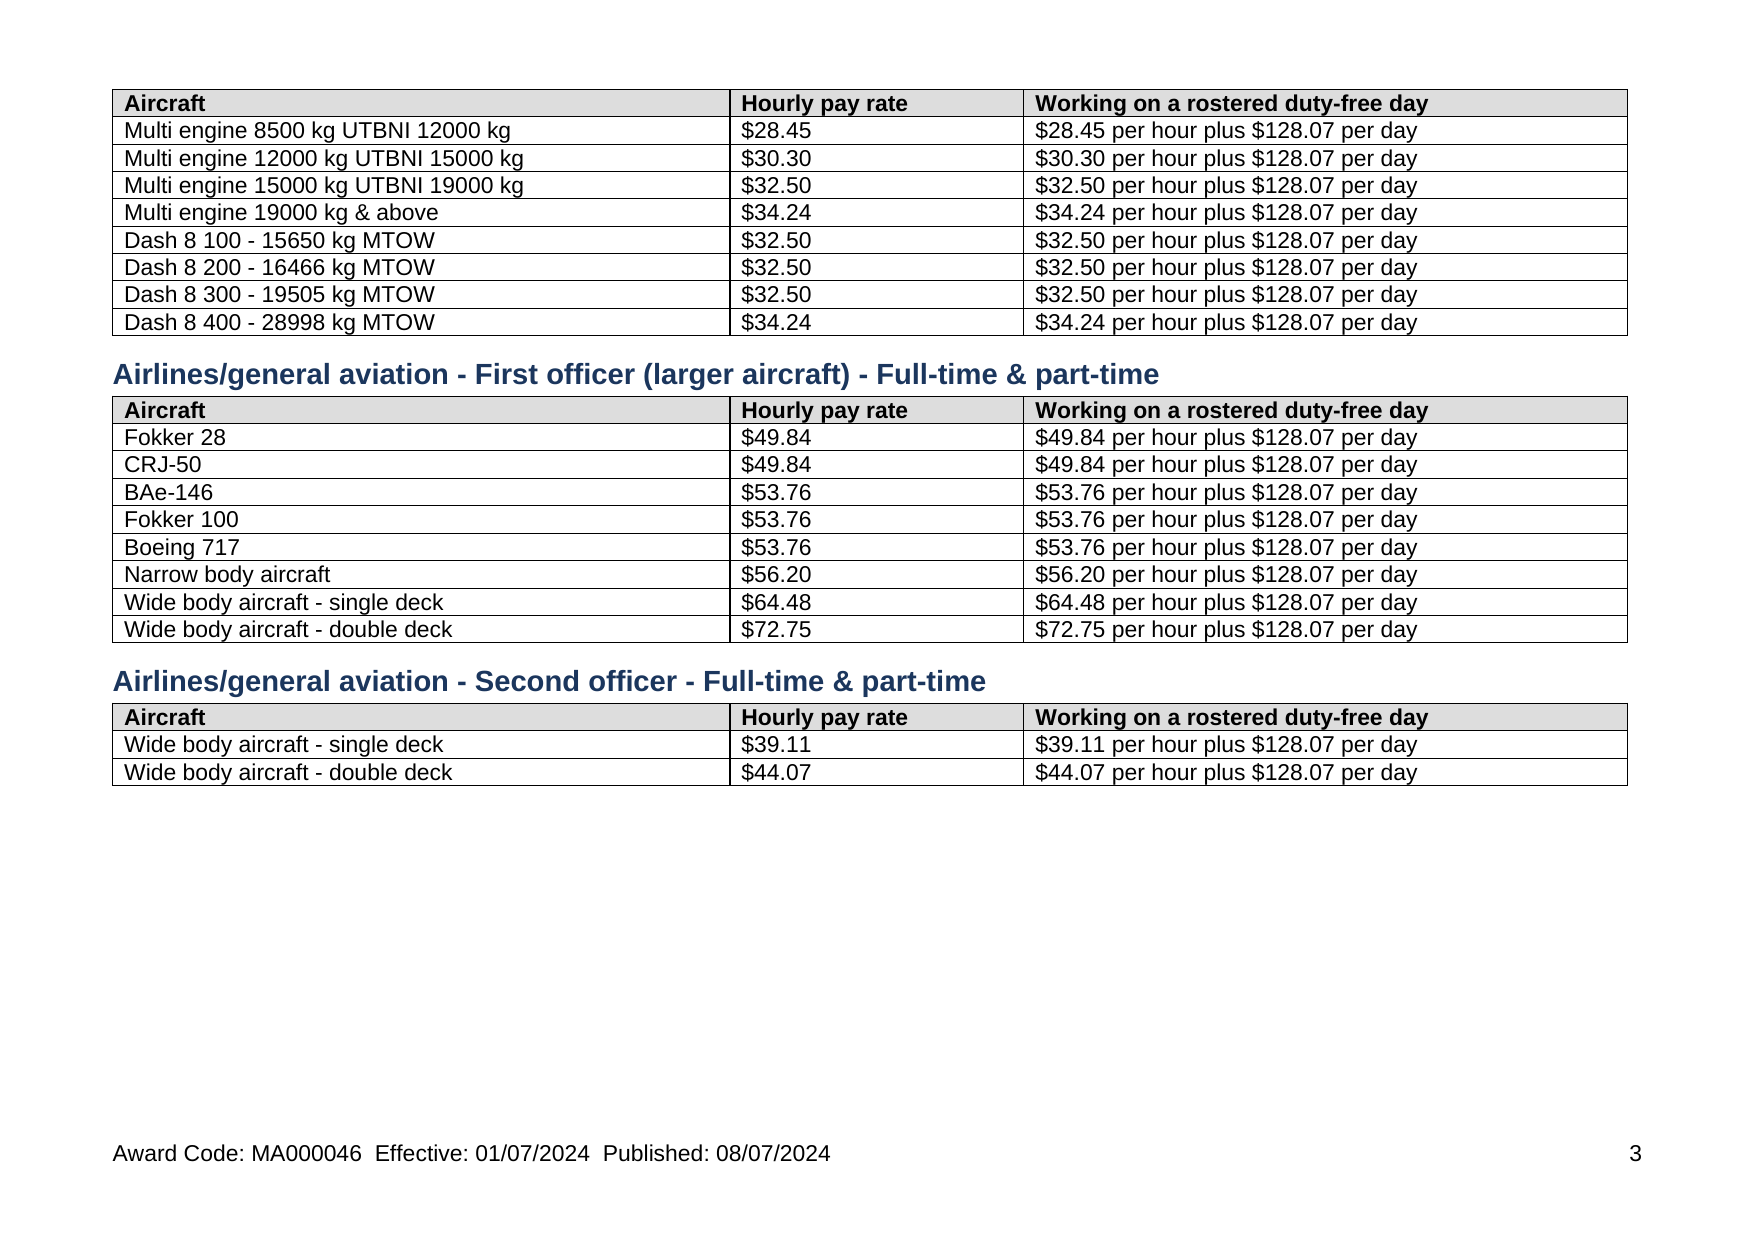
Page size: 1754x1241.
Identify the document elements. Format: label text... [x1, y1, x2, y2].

table_cell Fokker 100 [113, 506, 729, 533]
table_cell $49.84 per hour plus $128.07 per day [1024, 451, 1627, 478]
table_cell $53.76 per hour plus $128.07 per day [1024, 479, 1627, 505]
table_cell $28.45 per hour plus $128.07 per day [1024, 117, 1627, 143]
table_cell $32.50 [731, 281, 1023, 308]
table_cell $49.84 [731, 424, 1023, 450]
table_cell Dash 8 100 - 15650 kg MTOW [113, 227, 729, 253]
table_cell $72.75 [731, 616, 1023, 642]
table_header Hourly pay rate [731, 397, 1023, 423]
table_cell $53.76 per hour plus $128.07 per day [1024, 506, 1627, 533]
table_cell $28.45 [731, 117, 1023, 143]
table_cell $49.84 per hour plus $128.07 per day [1024, 424, 1627, 450]
table_header Aircraft [113, 90, 729, 116]
table_cell Dash 8 300 - 19505 kg MTOW [113, 281, 729, 308]
table_cell Multi engine 12000 kg UTBNI 15000 kg [113, 145, 729, 171]
table_cell Wide body aircraft - double deck [113, 759, 729, 785]
table_cell $53.76 [731, 534, 1023, 560]
table_cell Wide body aircraft - single deck [113, 731, 729, 757]
table_header Aircraft [113, 397, 729, 423]
table_cell $64.48 [731, 589, 1023, 615]
table_cell $34.24 per hour plus $128.07 per day [1024, 199, 1627, 226]
table_cell Dash 8 200 - 16466 kg MTOW [113, 254, 729, 280]
table_cell $32.50 [731, 254, 1023, 280]
table_cell $32.50 per hour plus $128.07 per day [1024, 172, 1627, 198]
table_cell $32.50 per hour plus $128.07 per day [1024, 227, 1627, 253]
table_cell Boeing 717 [113, 534, 729, 560]
table_cell Wide body aircraft - double deck [113, 616, 729, 642]
table_cell $49.84 [731, 451, 1023, 478]
table_cell $53.76 per hour plus $128.07 per day [1024, 534, 1627, 560]
table_cell $72.75 per hour plus $128.07 per day [1024, 616, 1627, 642]
table_cell Multi engine 19000 kg & above [113, 199, 729, 226]
table_cell $32.50 [731, 227, 1023, 253]
table_cell $56.20 [731, 561, 1023, 587]
table_cell $30.30 per hour plus $128.07 per day [1024, 145, 1627, 171]
table_cell $53.76 [731, 479, 1023, 505]
table_header Aircraft [113, 704, 729, 730]
table_cell Wide body aircraft - single deck [113, 589, 729, 615]
table_cell $32.50 [731, 172, 1023, 198]
table_cell $34.24 per hour plus $128.07 per day [1024, 309, 1627, 335]
subtitle Airlines/general aviation - Second officer - Full-time & part-time [112, 664, 1642, 698]
table_header Working on a rostered duty-free day [1024, 90, 1627, 116]
table_cell $32.50 per hour plus $128.07 per day [1024, 281, 1627, 308]
table_header Hourly pay rate [731, 704, 1023, 730]
table_cell $53.76 [731, 506, 1023, 533]
table_cell $34.24 [731, 199, 1023, 226]
table_cell $32.50 per hour plus $128.07 per day [1024, 254, 1627, 280]
subtitle Airlines/general aviation - First officer (larger aircraft) - Full-time & part-time [112, 357, 1642, 391]
table_cell $64.48 per hour plus $128.07 per day [1024, 589, 1627, 615]
table_cell $44.07 [731, 759, 1023, 785]
table_cell Narrow body aircraft [113, 561, 729, 587]
table_cell $56.20 per hour plus $128.07 per day [1024, 561, 1627, 587]
table_header Working on a rostered duty-free day [1024, 704, 1627, 730]
table_cell $39.11 [731, 731, 1023, 757]
table_cell BAe-146 [113, 479, 729, 505]
table_cell $30.30 [731, 145, 1023, 171]
table_cell Dash 8 400 - 28998 kg MTOW [113, 309, 729, 335]
table_cell CRJ-50 [113, 451, 729, 478]
table_cell $39.11 per hour plus $128.07 per day [1024, 731, 1627, 757]
table_header Hourly pay rate [731, 90, 1023, 116]
table_cell $44.07 per hour plus $128.07 per day [1024, 759, 1627, 785]
table_header Working on a rostered duty-free day [1024, 397, 1627, 423]
table_cell Multi engine 15000 kg UTBNI 19000 kg [113, 172, 729, 198]
table_cell Multi engine 8500 kg UTBNI 12000 kg [113, 117, 729, 143]
table_cell $34.24 [731, 309, 1023, 335]
table_cell Fokker 28 [113, 424, 729, 450]
